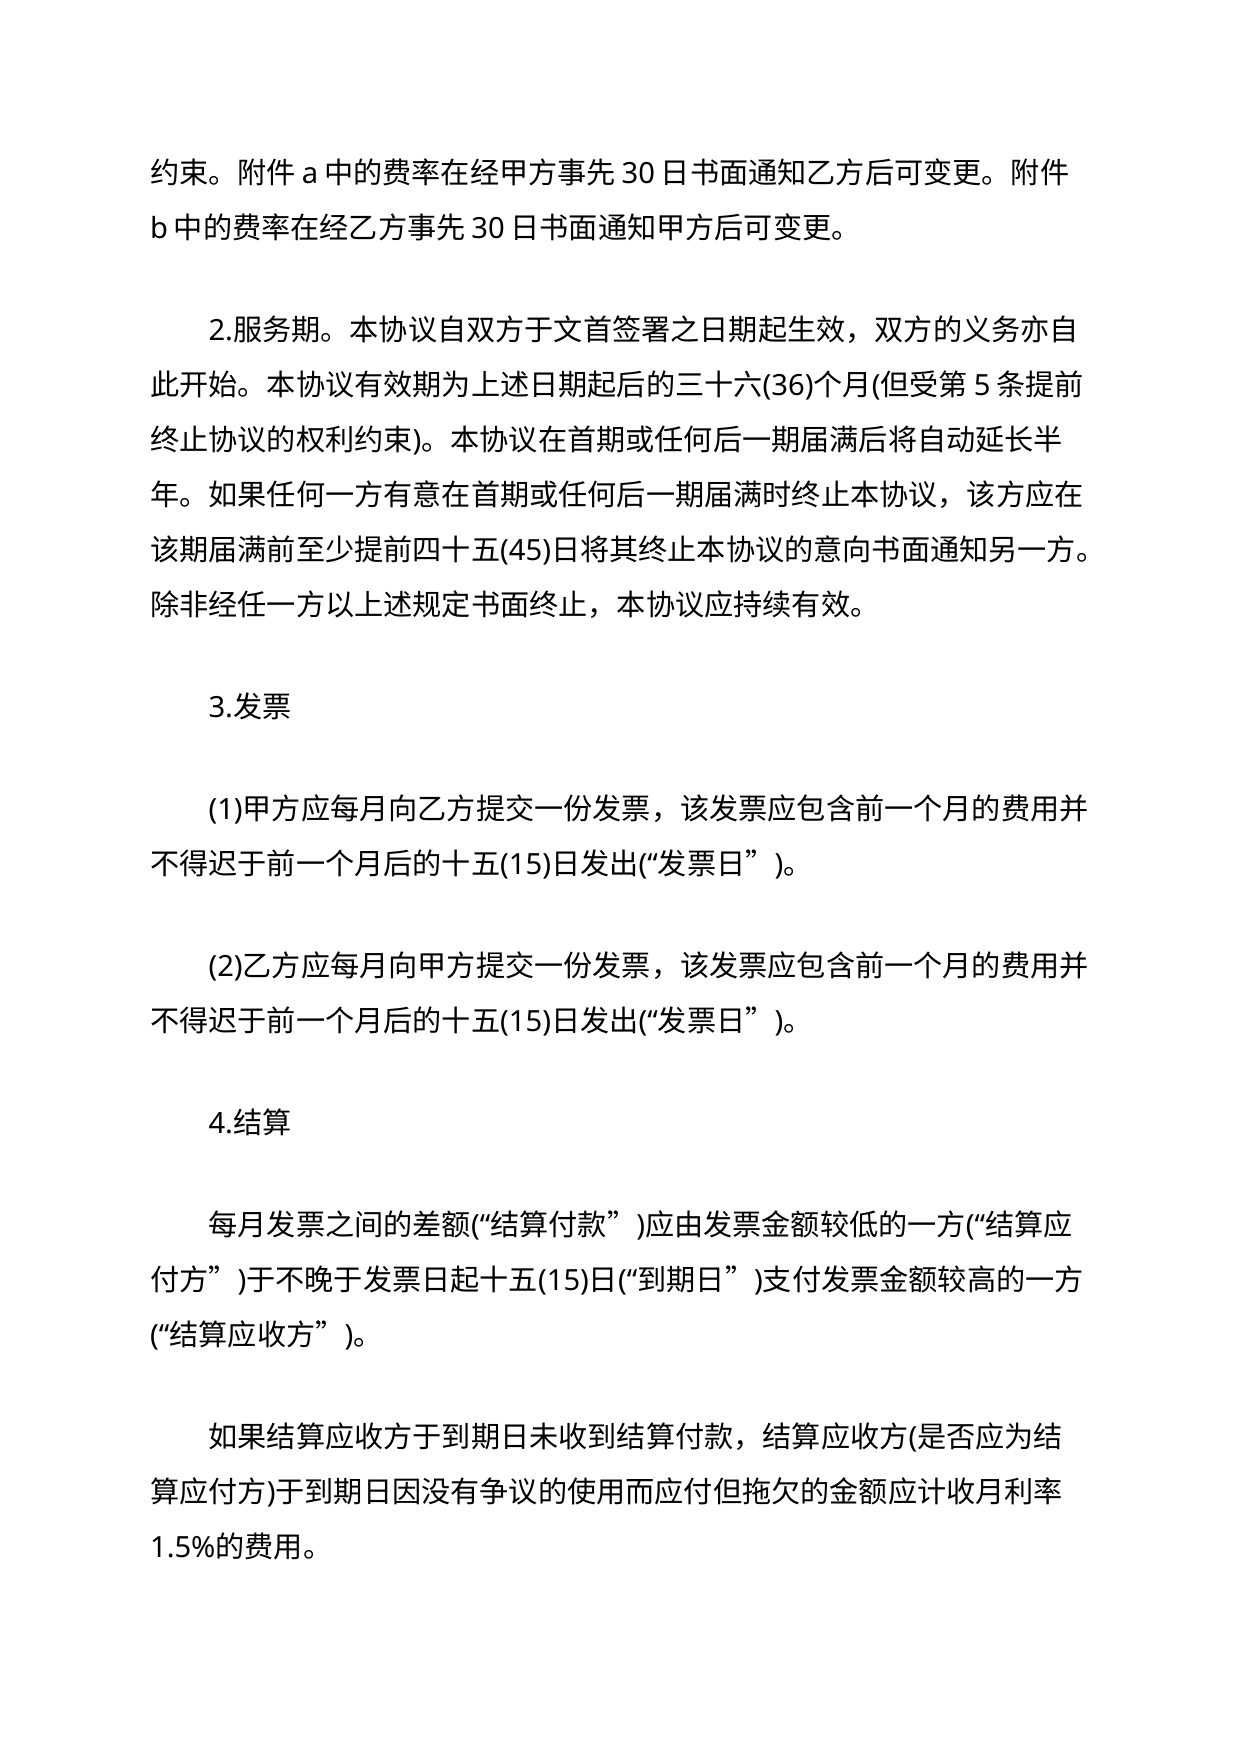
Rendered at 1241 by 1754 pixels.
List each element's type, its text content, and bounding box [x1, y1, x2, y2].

text (1)甲方应每月向乙方提交一份发票，该发票应包含前一个月的费用并不得迟于前一个月后的十五(15)日发出(“发票日”)。 [150, 786, 1090, 883]
text 3.发票 [150, 684, 1090, 726]
text 每月发票之间的差额(“结算付款”)应由发票金额较低的一方(“结算应付方”)于不晚于发票日起十五(15)日(“到期日”)支付发票金额较高的一方(“结算应收方”)。 [150, 1202, 1090, 1354]
text (2)乙方应每月向甲方提交一份发票，该发票应包含前一个月的费用并不得迟于前一个月后的十五(15)日发出(“发票日”)。 [150, 943, 1090, 1040]
text 2.服务期。本协议自双方于文首签署之日期起生效，双方的义务亦自此开始。本协议有效期为上述日期起后的三十六(36)个月(但受第5条提前终止协议的权利约束)。本协议在首期或任何后一期届满后将自动延长半年。如果任何一方有意在首期或任何后一期届满时终止本协议，该方应在该期届满前至少提前四十五(45)日将其终止本协议的意向书面通知另一方。除非经任一方以上述规定书面终止，本协议应持续有效。 [150, 307, 1090, 624]
text 如果结算应收方于到期日未收到结算付款，结算应收方(是否应为结算应付方)于到期日因没有争议的使用而应付但拖欠的金额应计收月利率1.5%的费用。 [150, 1413, 1090, 1566]
text 4.结算 [150, 1099, 1090, 1142]
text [150, 150, 1090, 247]
